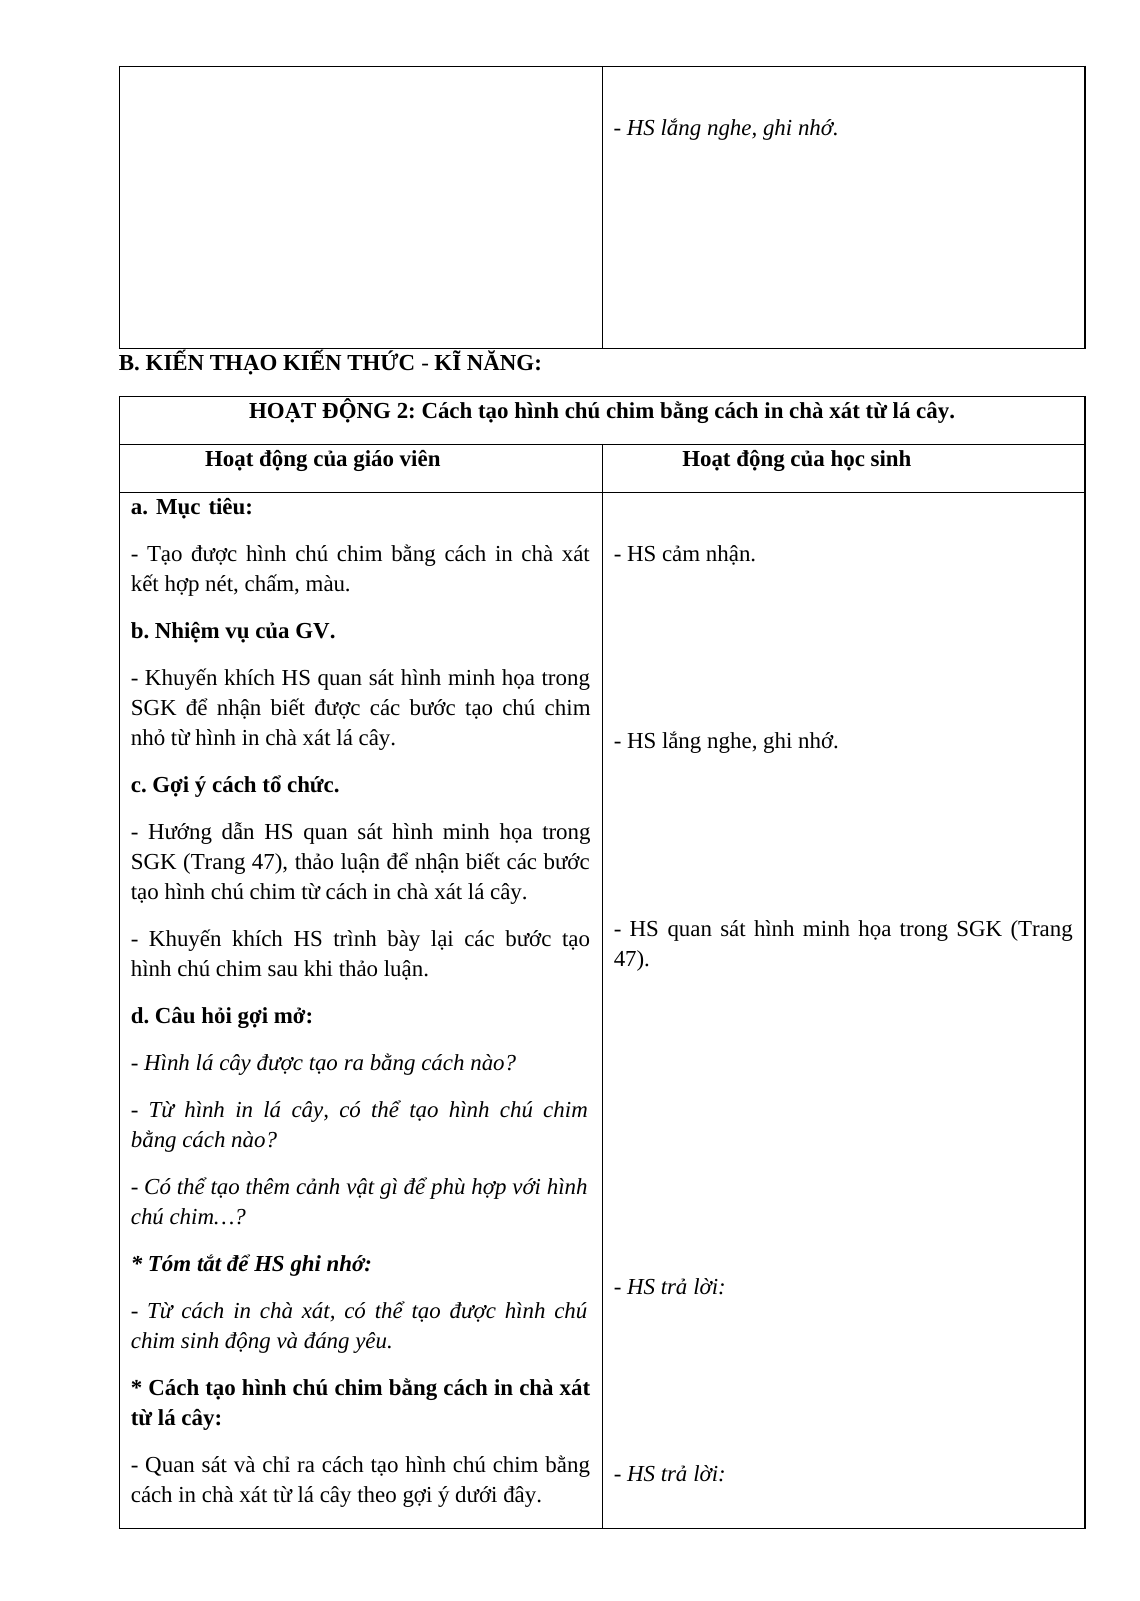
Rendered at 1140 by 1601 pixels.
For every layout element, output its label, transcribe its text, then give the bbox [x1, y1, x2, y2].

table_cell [603, 493, 1084, 1528]
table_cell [603, 67, 1084, 348]
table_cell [120, 493, 602, 1528]
text B. KIẾN THẠO KIẾN THỨC - KĨ NĂNG: [119, 349, 1085, 375]
table_cell Hoạt động của học sinh [603, 445, 1084, 492]
table_cell Hoạt động của giáo viên [120, 445, 602, 492]
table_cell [120, 67, 602, 348]
table_header HOẠT ĐỘNG 2: Cách tạo hình chú chim bằng cách in chà xát từ lá cây. [120, 397, 1084, 444]
